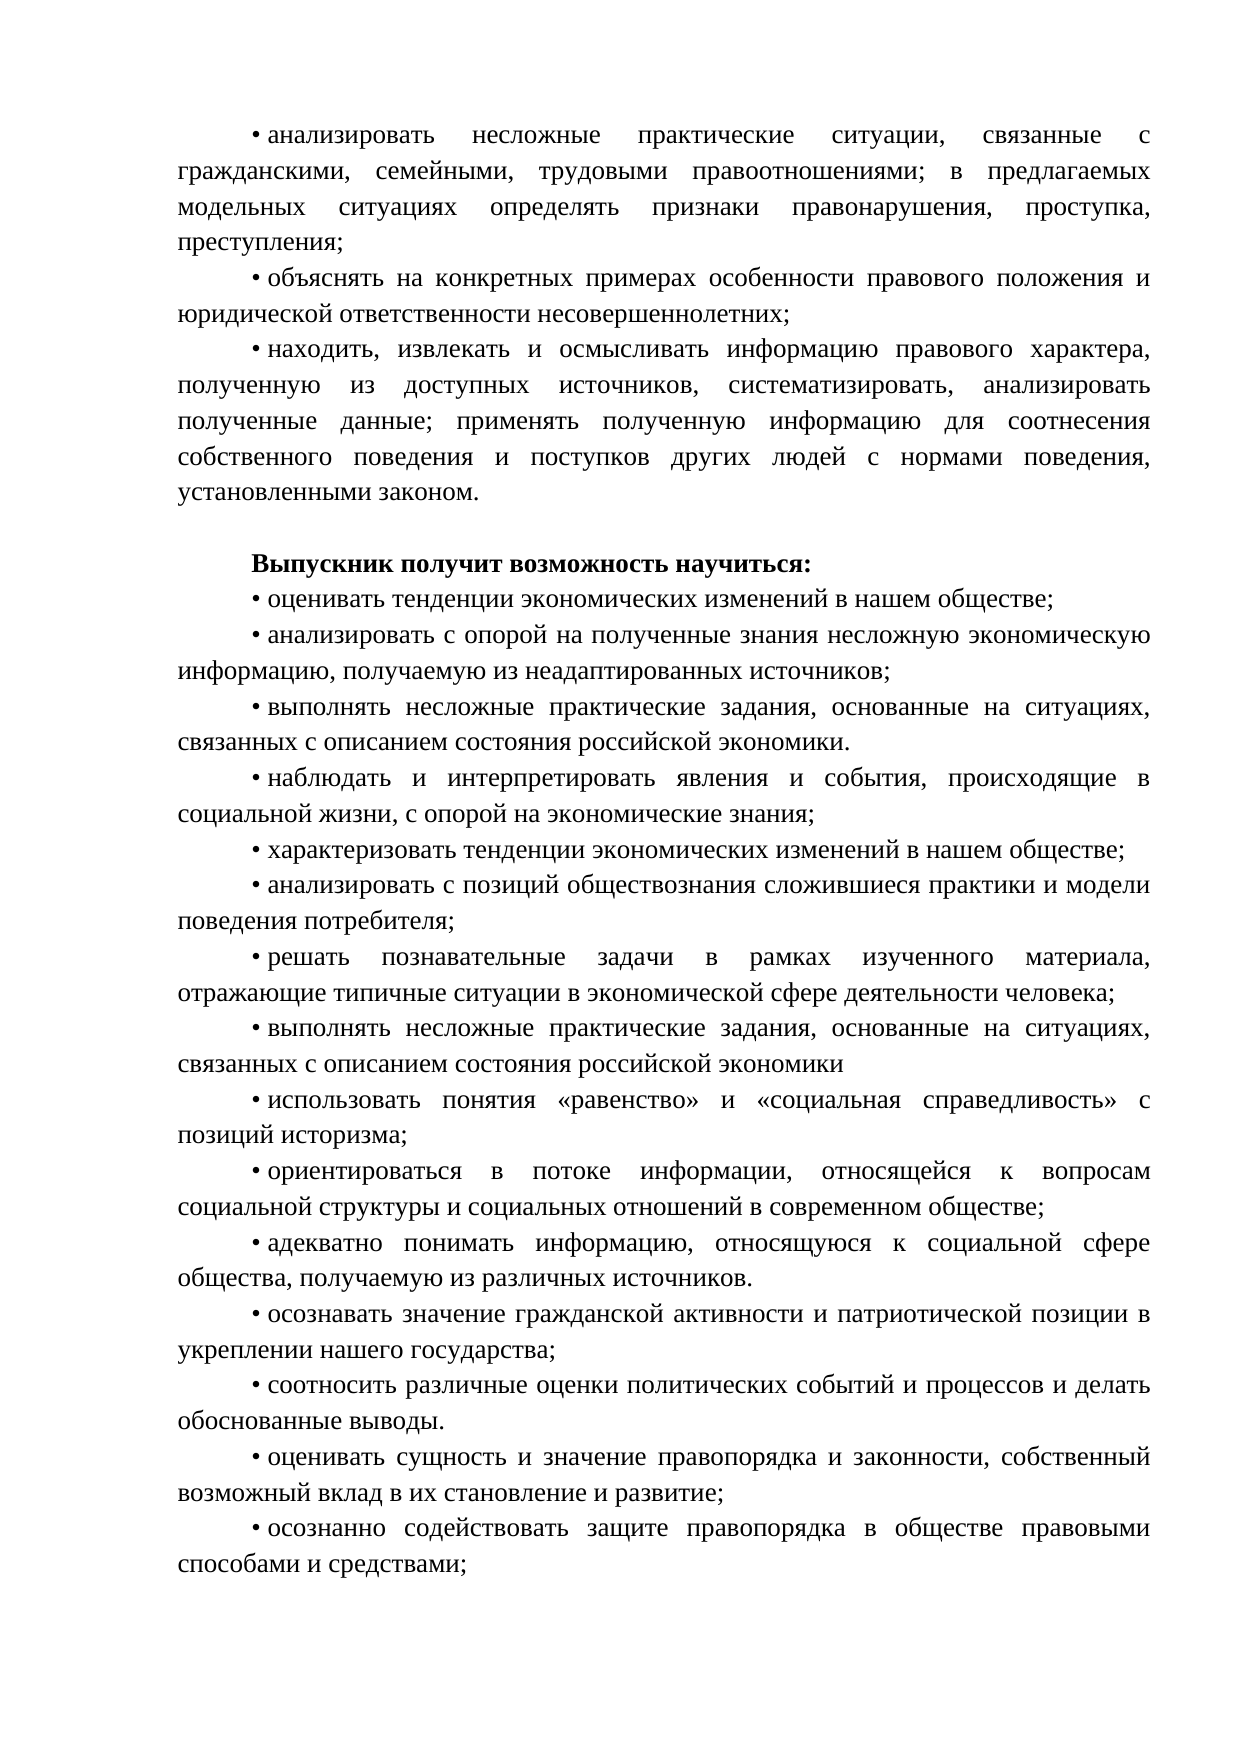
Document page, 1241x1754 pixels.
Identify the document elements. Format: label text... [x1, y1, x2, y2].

text • выполнять несложные практические задания, основанные на ситуациях, связанных с описанием состояния российской экономики. [177, 690, 1152, 757]
text • находить, извлекать и осмысливать информацию правового характера, полученную из доступных источников, систематизировать, анализировать полученные данные; применять полученную информацию для соотнесения собственного поведения и поступков других людей с нормами поведения, установленными законом. [177, 332, 1152, 507]
text • оценивать сущность и значение правопорядка и законности, собственный возможный вклад в их становление и развитие; [177, 1440, 1152, 1507]
text • решать познавательные задачи в рамках изученного материала, отражающие типичные ситуации в экономической сфере деятельности человека; [177, 940, 1152, 1007]
text • анализировать с позиций обществознания сложившиеся практики и модели поведения потребителя; [177, 868, 1152, 935]
text • характеризовать тенденции экономических изменений в нашем обществе; [177, 833, 1152, 864]
text • использовать понятия «равенство» и «социальная справедливость» с позиций историзма; [177, 1083, 1152, 1150]
text • выполнять несложные практические задания, основанные на ситуациях, связанных с описанием состояния российской экономики [177, 1011, 1152, 1078]
text • анализировать несложные практические ситуации, связанные с гражданскими, семейными, трудовыми правоотношениями; в предлагаемых модельных ситуациях определять признаки правонарушения, проступка, преступления; [177, 118, 1152, 256]
text • осознавать значение гражданской активности и патриотической позиции в укреплении нашего государства; [177, 1297, 1152, 1364]
text • адекватно понимать информацию, относящуюся к социальной сфере общества, получаемую из различных источников. [177, 1226, 1152, 1293]
text • наблюдать и интерпретировать явления и события, происходящие в социальной жизни, с опорой на экономические знания; [177, 761, 1152, 828]
text • оценивать тенденции экономических изменений в нашем обществе; [177, 583, 1152, 614]
text Выпускник получит возможность научиться: [177, 547, 1152, 578]
text • анализировать с опорой на полученные знания несложную экономическую информацию, получаемую из неадаптированных источников; [177, 618, 1152, 685]
text • объяснять на конкретных примерах особенности правового положения и юридической ответственности несовершеннолетних; [177, 261, 1152, 328]
text • ориентироваться в потоке информации, относящейся к вопросам социальной структуры и социальных отношений в современном обществе; [177, 1154, 1152, 1221]
text • соотносить различные оценки политических событий и процессов и делать обоснованные выводы. [177, 1369, 1152, 1436]
text • осознанно содействовать защите правопорядка в обществе правовыми способами и средствами; [177, 1512, 1152, 1578]
